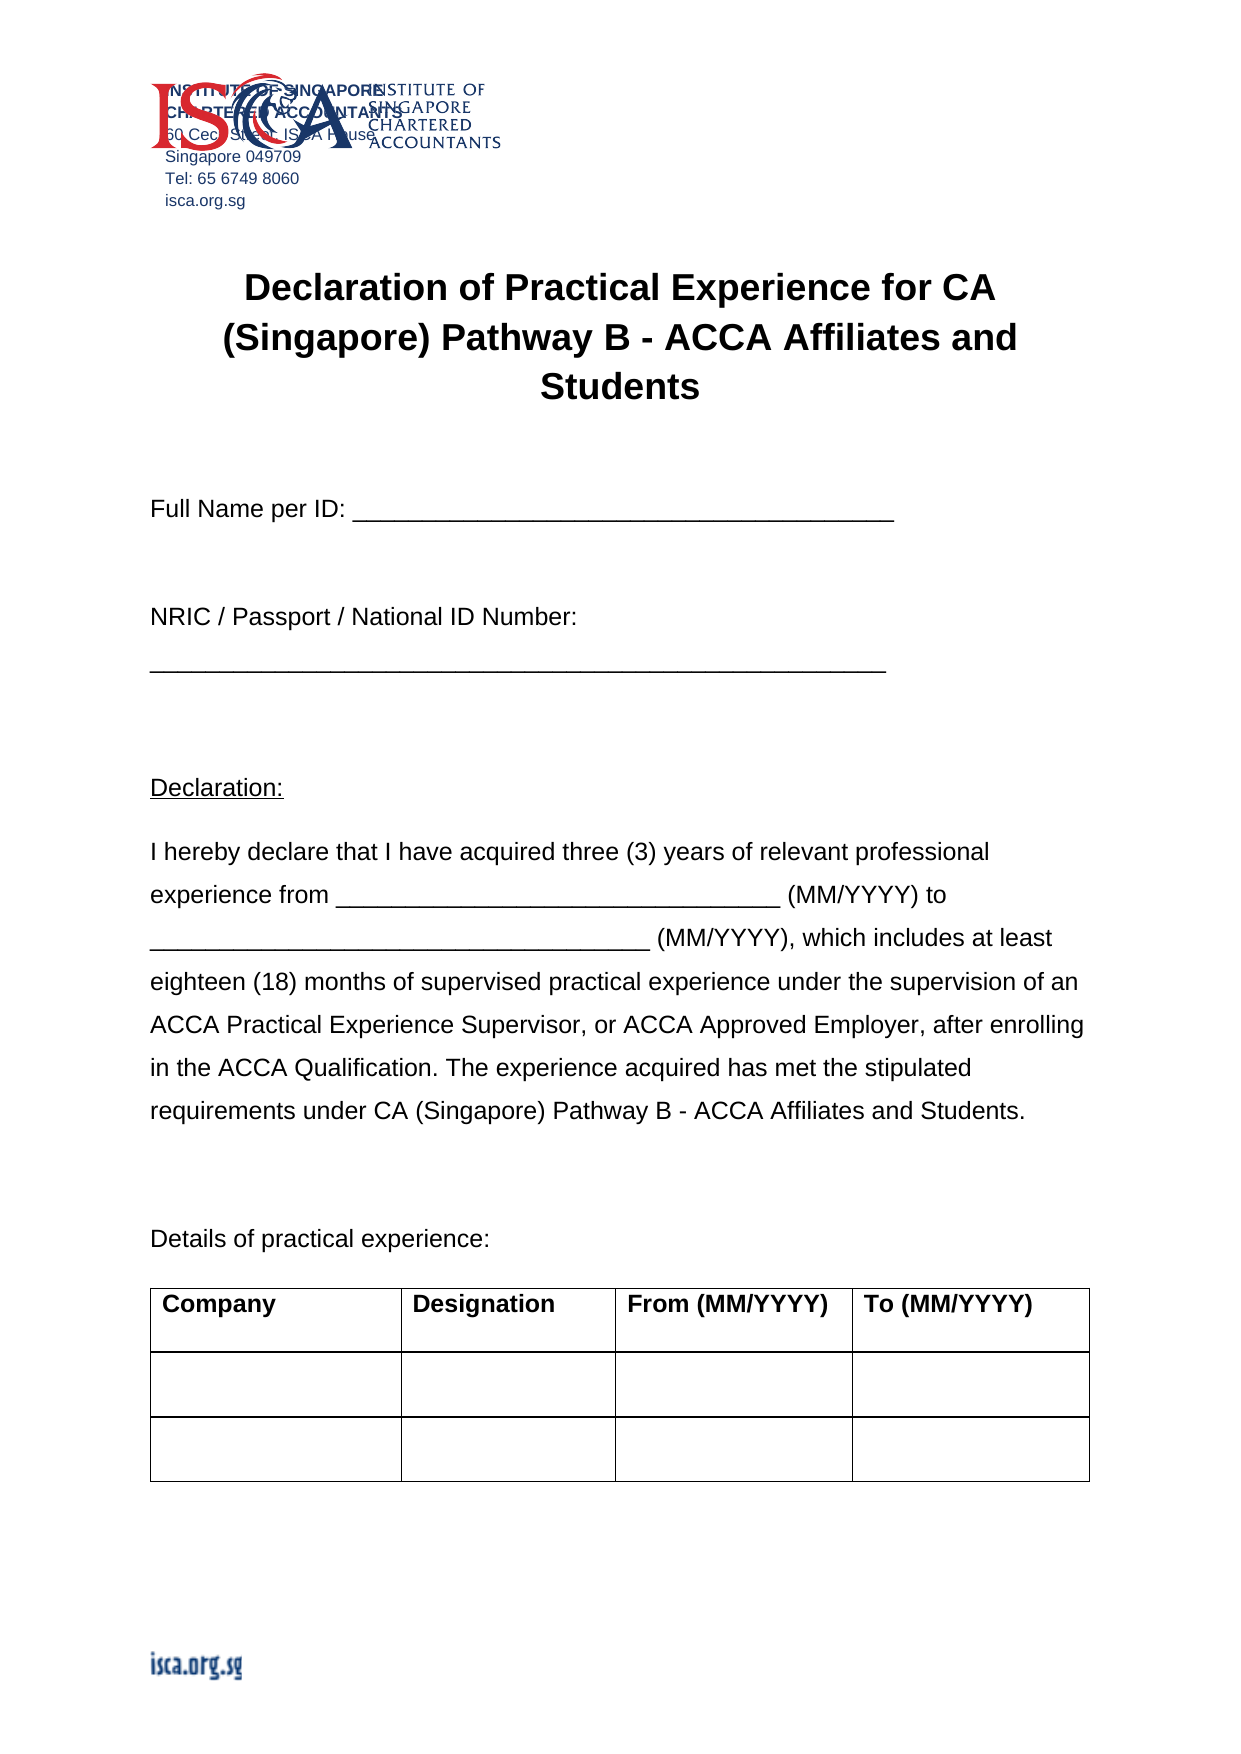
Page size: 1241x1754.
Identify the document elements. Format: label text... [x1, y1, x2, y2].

table_header Designation [402, 1289, 615, 1351]
table_header Company [151, 1289, 401, 1351]
text Declaration: [150, 773, 1090, 802]
table_cell [151, 1353, 401, 1416]
text Full Name per ID: _______________________________________ [150, 494, 1090, 523]
table_header To (MM/YYYY) [853, 1289, 1089, 1351]
table_cell [853, 1353, 1089, 1416]
picture [150, 73, 501, 151]
text NRIC / Passport / National ID Number: _____________________________________________________ [150, 602, 1090, 674]
table_cell [616, 1418, 852, 1481]
table_cell [402, 1353, 615, 1416]
table_cell [853, 1418, 1089, 1481]
text Declaration of Practical Experience for CA (Singapore) Pathway B - ACCA Affiliates and Students [150, 265, 1090, 408]
table_cell [402, 1418, 615, 1481]
table_cell [151, 1418, 401, 1481]
table_header From (MM/YYYY) [616, 1289, 852, 1351]
text Details of practical experience: [150, 1224, 1090, 1252]
text I hereby declare that I have acquired three (3) years of relevant professional experience from ________________________________ (MM/YYYY) to ____________________________________ (MM/YYYY), which includes at least eighteen (18) months of supervised practical experience under the supervision of an ACCA Practical Experience Supervisor, or ACCA Approved Employer, after enrolling in the ACCA Qualification. The experience acquired has met the stipulated requirements under CA (Singapore) Pathway B - ACCA Affiliates and Students. [150, 837, 1090, 1124]
table_cell [616, 1353, 852, 1416]
